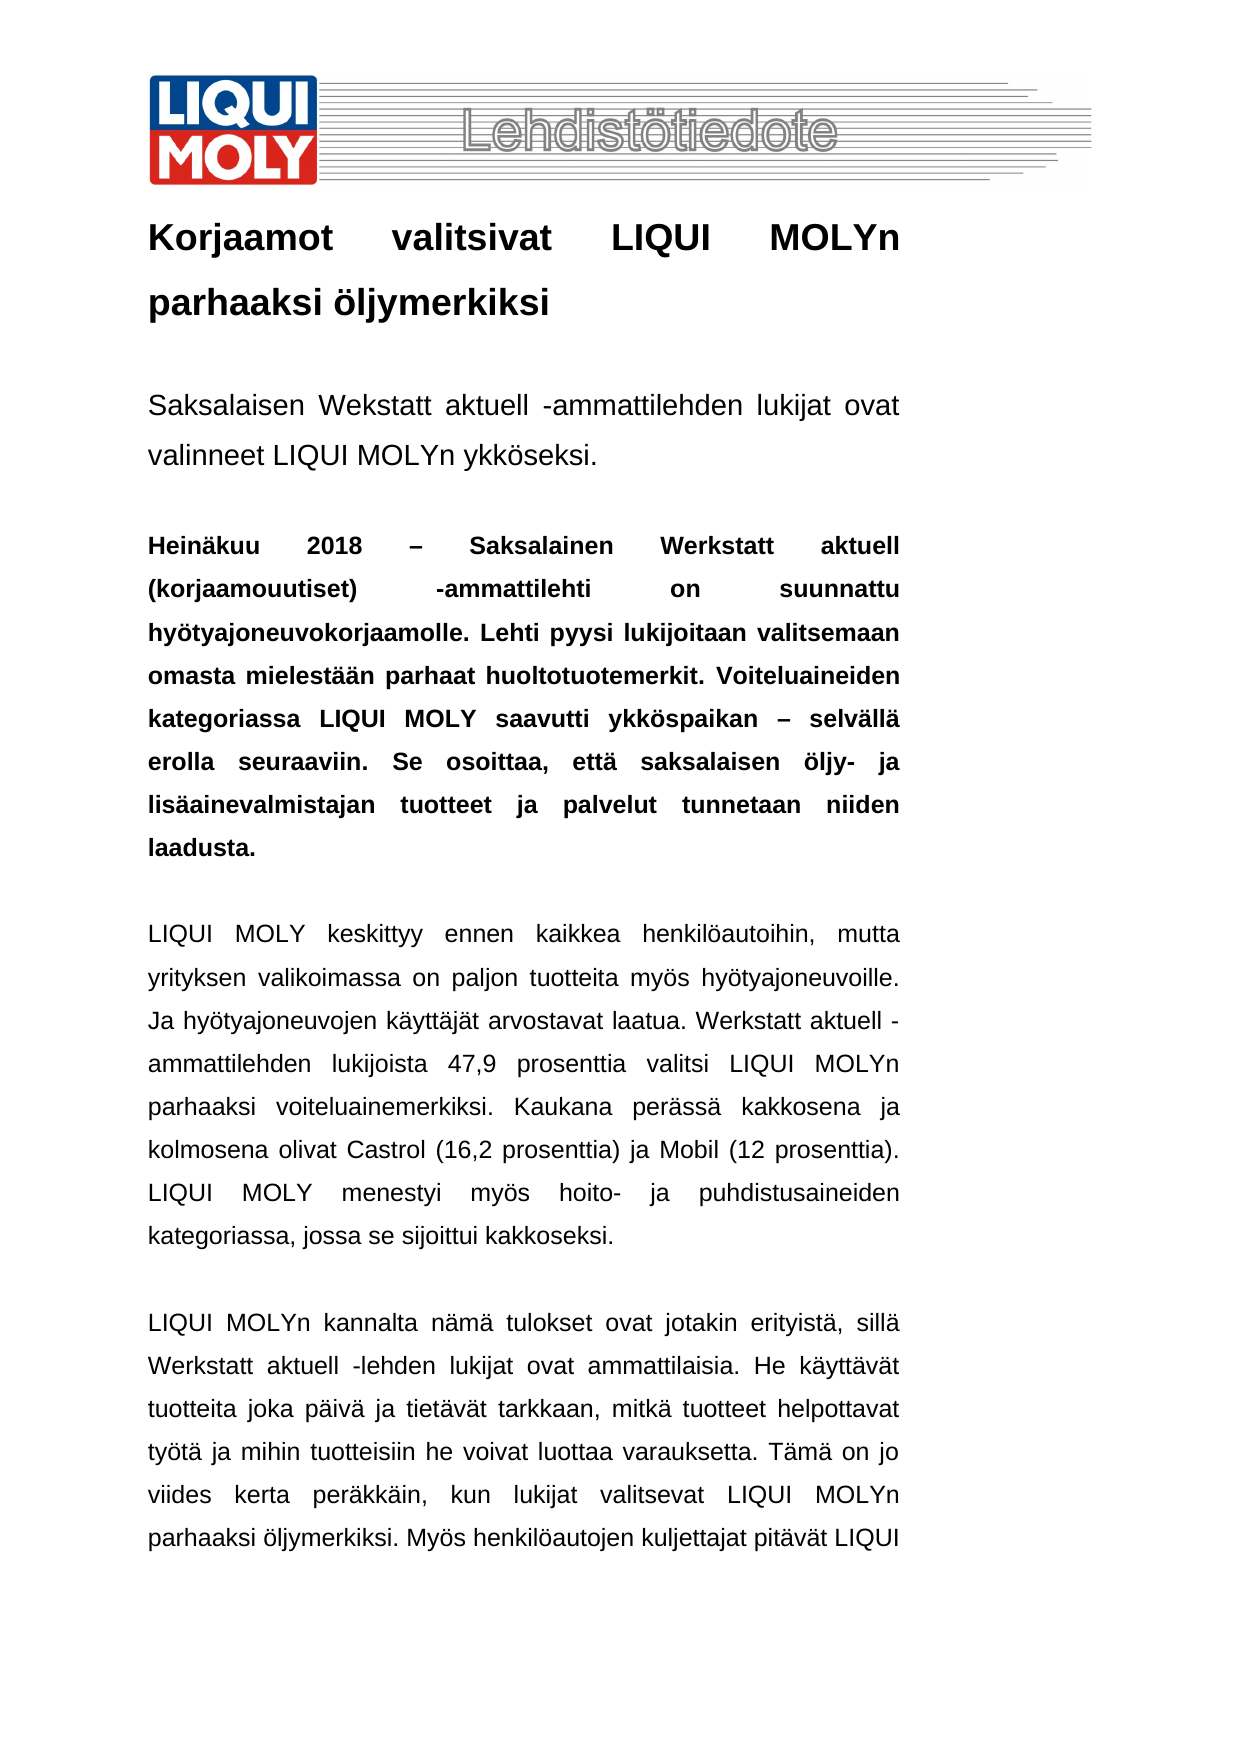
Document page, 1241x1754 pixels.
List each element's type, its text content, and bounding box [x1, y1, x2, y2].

text Saksalaisen Wekstatt aktuell -ammattilehden lukijat ovat valinneet LIQUI MOLYn ykköseksi. [148, 387, 901, 471]
text Korjaamot valitsivat LIQUI MOLYn parhaaksi öljymerkiksi [148, 215, 901, 323]
text Heinäkuu 2018 – Saksalainen Werkstatt aktuell (korjaamouutiset) -ammattilehti on suunnattu hyötyajoneuvokorjaamolle. Lehti pyysi lukijoitaan valitsemaan omasta mielestään parhaat huoltotuotemerkit. Voiteluaineiden kategoriassa LIQUI MOLY saavutti ykköspaikan – selvällä erolla seuraaviin. Se osoittaa, että saksalaisen öljy- ja lisäainevalmistajan tuotteet ja palvelut tunnetaan niiden laadusta. [148, 531, 901, 862]
picture [147, 73, 1092, 187]
text LIQUI MOLY keskittyy ennen kaikkea henkilöautoihin, mutta yrityksen valikoimassa on paljon tuotteita myös hyötyajoneuvoille. Ja hyötyajoneuvojen käyttäjät arvostavat laatua. Werkstatt aktuell -ammattilehden lukijoista 47,9 prosenttia valitsi LIQUI MOLYn parhaaksi voiteluainemerkiksi. Kaukana perässä kakkosena ja kolmosena olivat Castrol (16,2 prosenttia) ja Mobil (12 prosenttia). LIQUI MOLY menestyi myös hoito- ja puhdistusaineiden kategoriassa, jossa se sijoittui kakkoseksi. [148, 919, 901, 1250]
